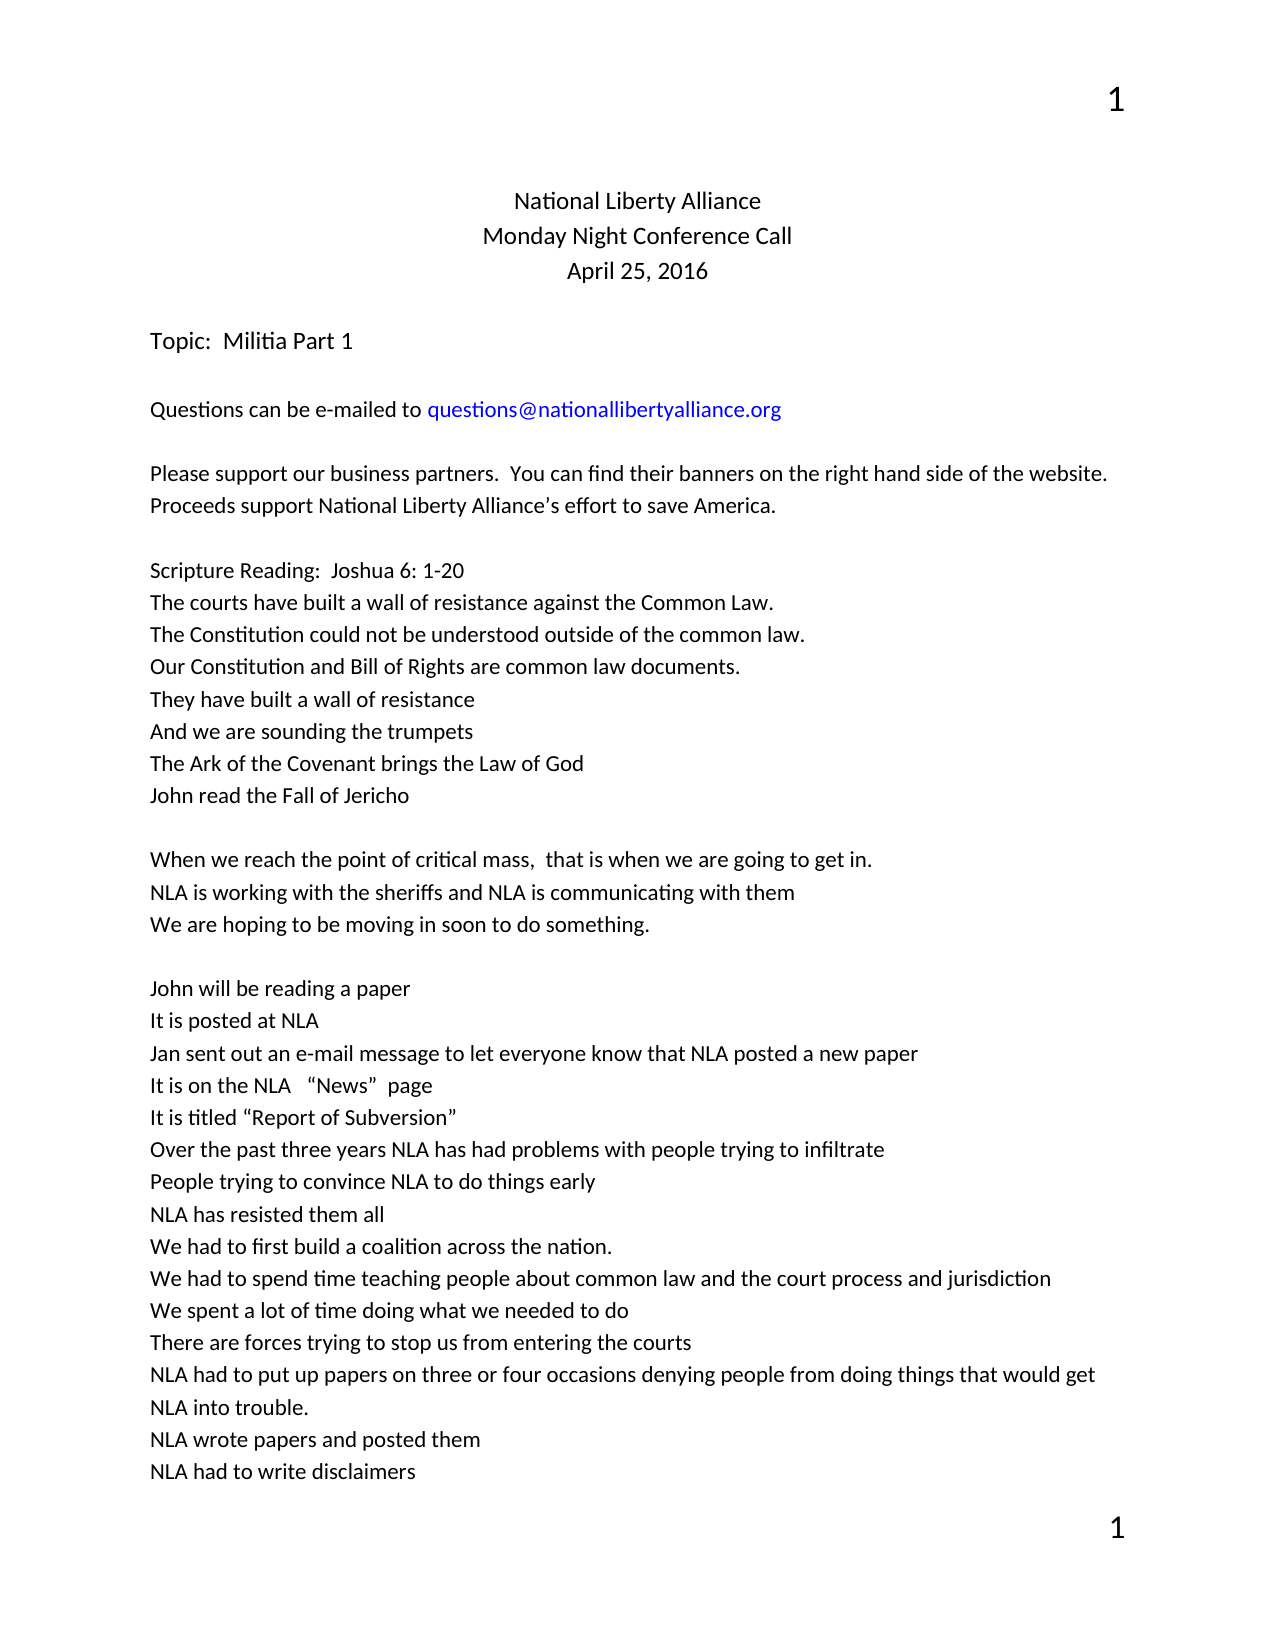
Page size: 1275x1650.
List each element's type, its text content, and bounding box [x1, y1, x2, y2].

text And we are sounding the trumpets [150, 717, 1125, 745]
text People trying to convince NLA to do things early [150, 1167, 1125, 1196]
text NLA wrote papers and posted them [150, 1425, 1125, 1453]
text Please support our business partners. You can find their banners on the right hand side of the website. Proceeds support National Liberty Alliance’s effort to save America. [150, 459, 1125, 519]
text Our Constitution and Bill of Rights are common law documents. [150, 652, 1125, 681]
text Questions can be e-mailed to questions@nationallibertyalliance.org [150, 395, 1125, 423]
text Monday Night Conference Call [150, 220, 1125, 251]
text John will be reading a paper [150, 974, 1125, 1002]
text We had to spend time teaching people about common law and the court process and jurisdiction [150, 1264, 1125, 1292]
text April 25, 2016 [150, 255, 1125, 286]
text Scripture Reading: Joshua 6: 1-20 [150, 556, 1125, 584]
text The Ark of the Covenant brings the Law of God [150, 749, 1125, 777]
text Over the past three years NLA has had problems with people trying to infiltrate [150, 1135, 1125, 1163]
text National Liberty Alliance [150, 185, 1125, 216]
text NLA had to put up papers on three or four occasions denying people from doing things that would get NLA into trouble. [150, 1361, 1125, 1421]
text It is titled “Report of Subversion” [150, 1103, 1125, 1131]
text NLA has resisted them all [150, 1200, 1125, 1228]
text NLA is working with the sheriffs and NLA is communicating with them [150, 878, 1125, 906]
text We had to first build a coalition across the nation. [150, 1232, 1125, 1260]
text Jan sent out an e-mail message to let everyone know that NLA posted a new paper [150, 1039, 1125, 1067]
text It is on the NLA “News” page [150, 1071, 1125, 1099]
text The courts have built a wall of resistance against the Common Law. [150, 588, 1125, 616]
text The Constitution could not be understood outside of the common law. [150, 620, 1125, 648]
text John read the Fall of Jericho [150, 781, 1125, 809]
text They have built a wall of resistance [150, 685, 1125, 713]
text When we reach the point of critical mass, that is when we are going to get in. [150, 846, 1125, 874]
text We spent a lot of time doing what we needed to do [150, 1296, 1125, 1324]
text We are hoping to be moving in soon to do something. [150, 910, 1125, 938]
text NLA had to write disclaimers [150, 1457, 1125, 1485]
text Topic: Militia Part 1 [150, 325, 1125, 356]
text It is posted at NLA [150, 1007, 1125, 1034]
text There are forces trying to stop us from entering the courts [150, 1328, 1125, 1356]
